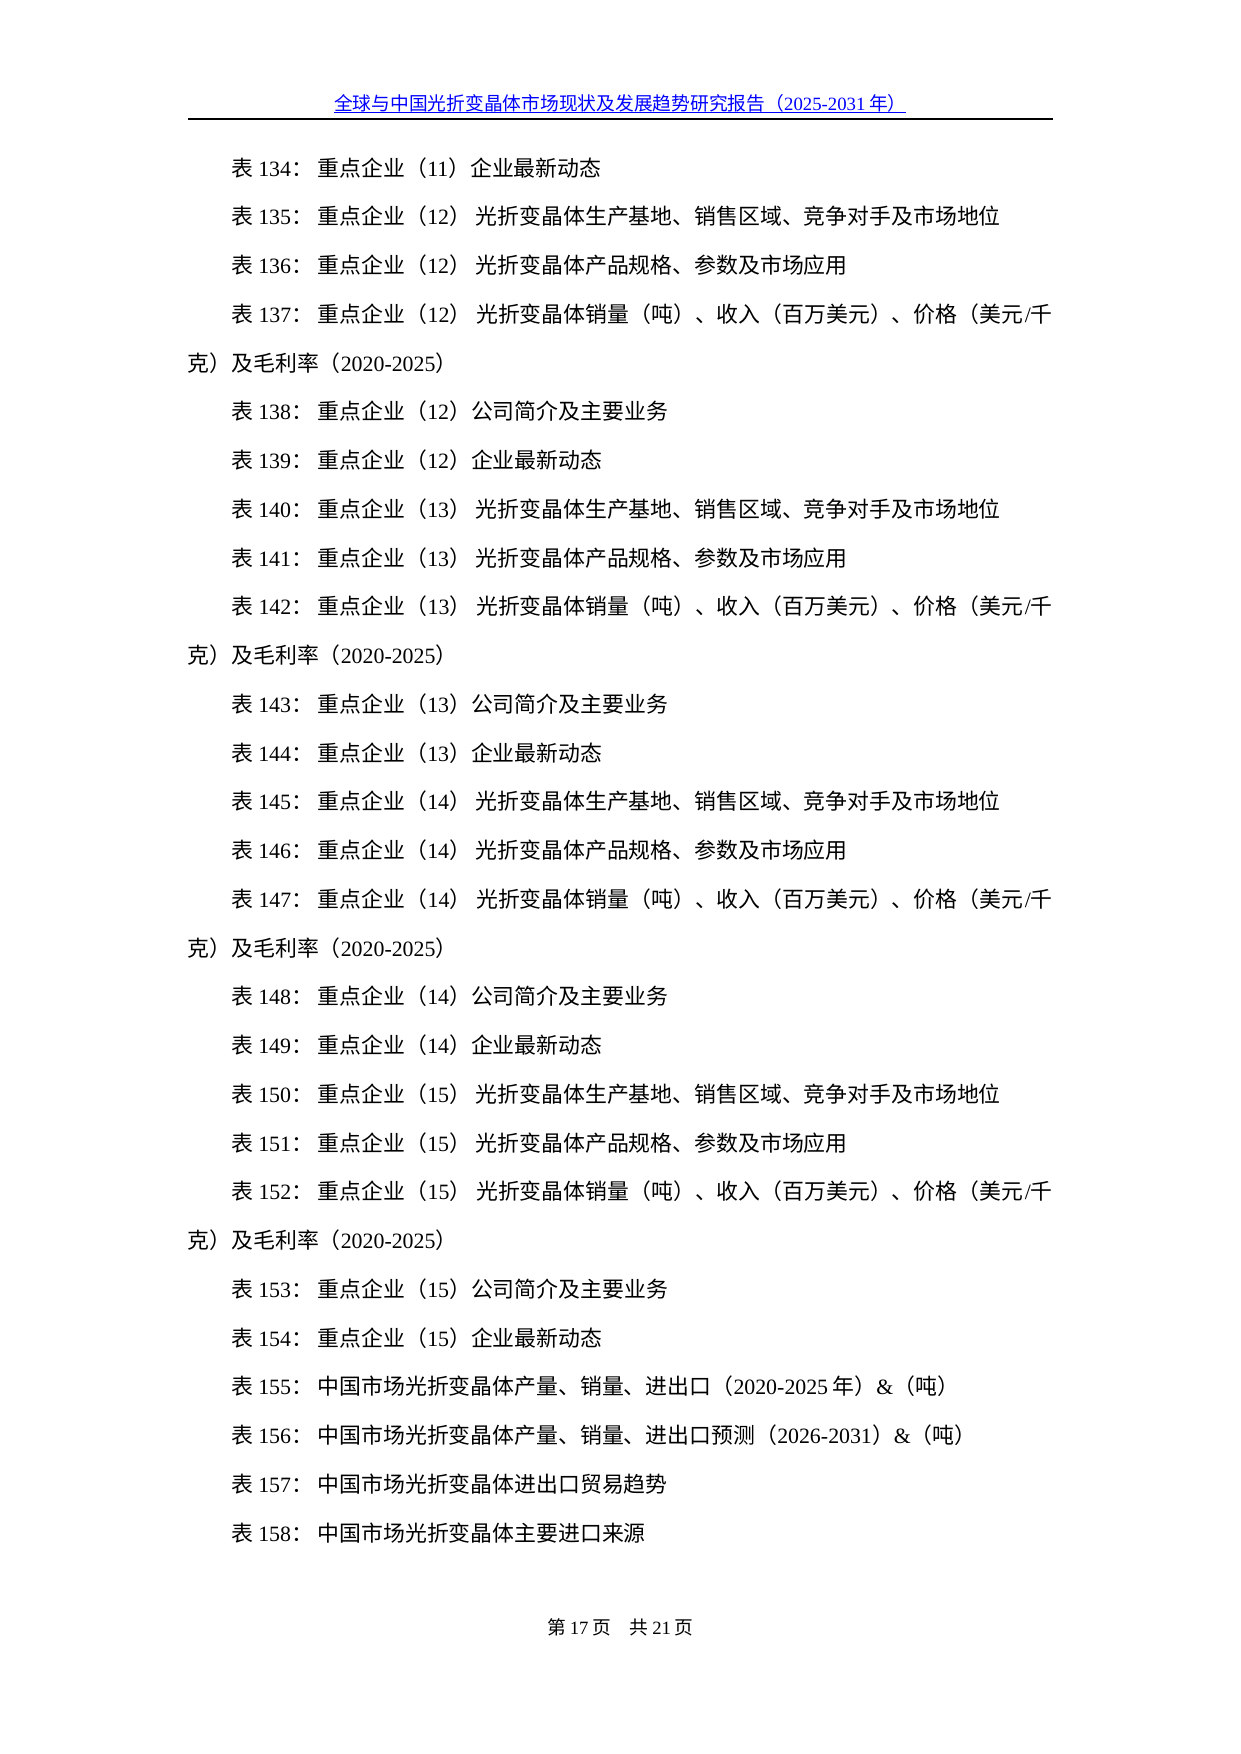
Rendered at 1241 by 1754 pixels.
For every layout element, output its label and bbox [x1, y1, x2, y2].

text [187, 150, 1053, 1548]
